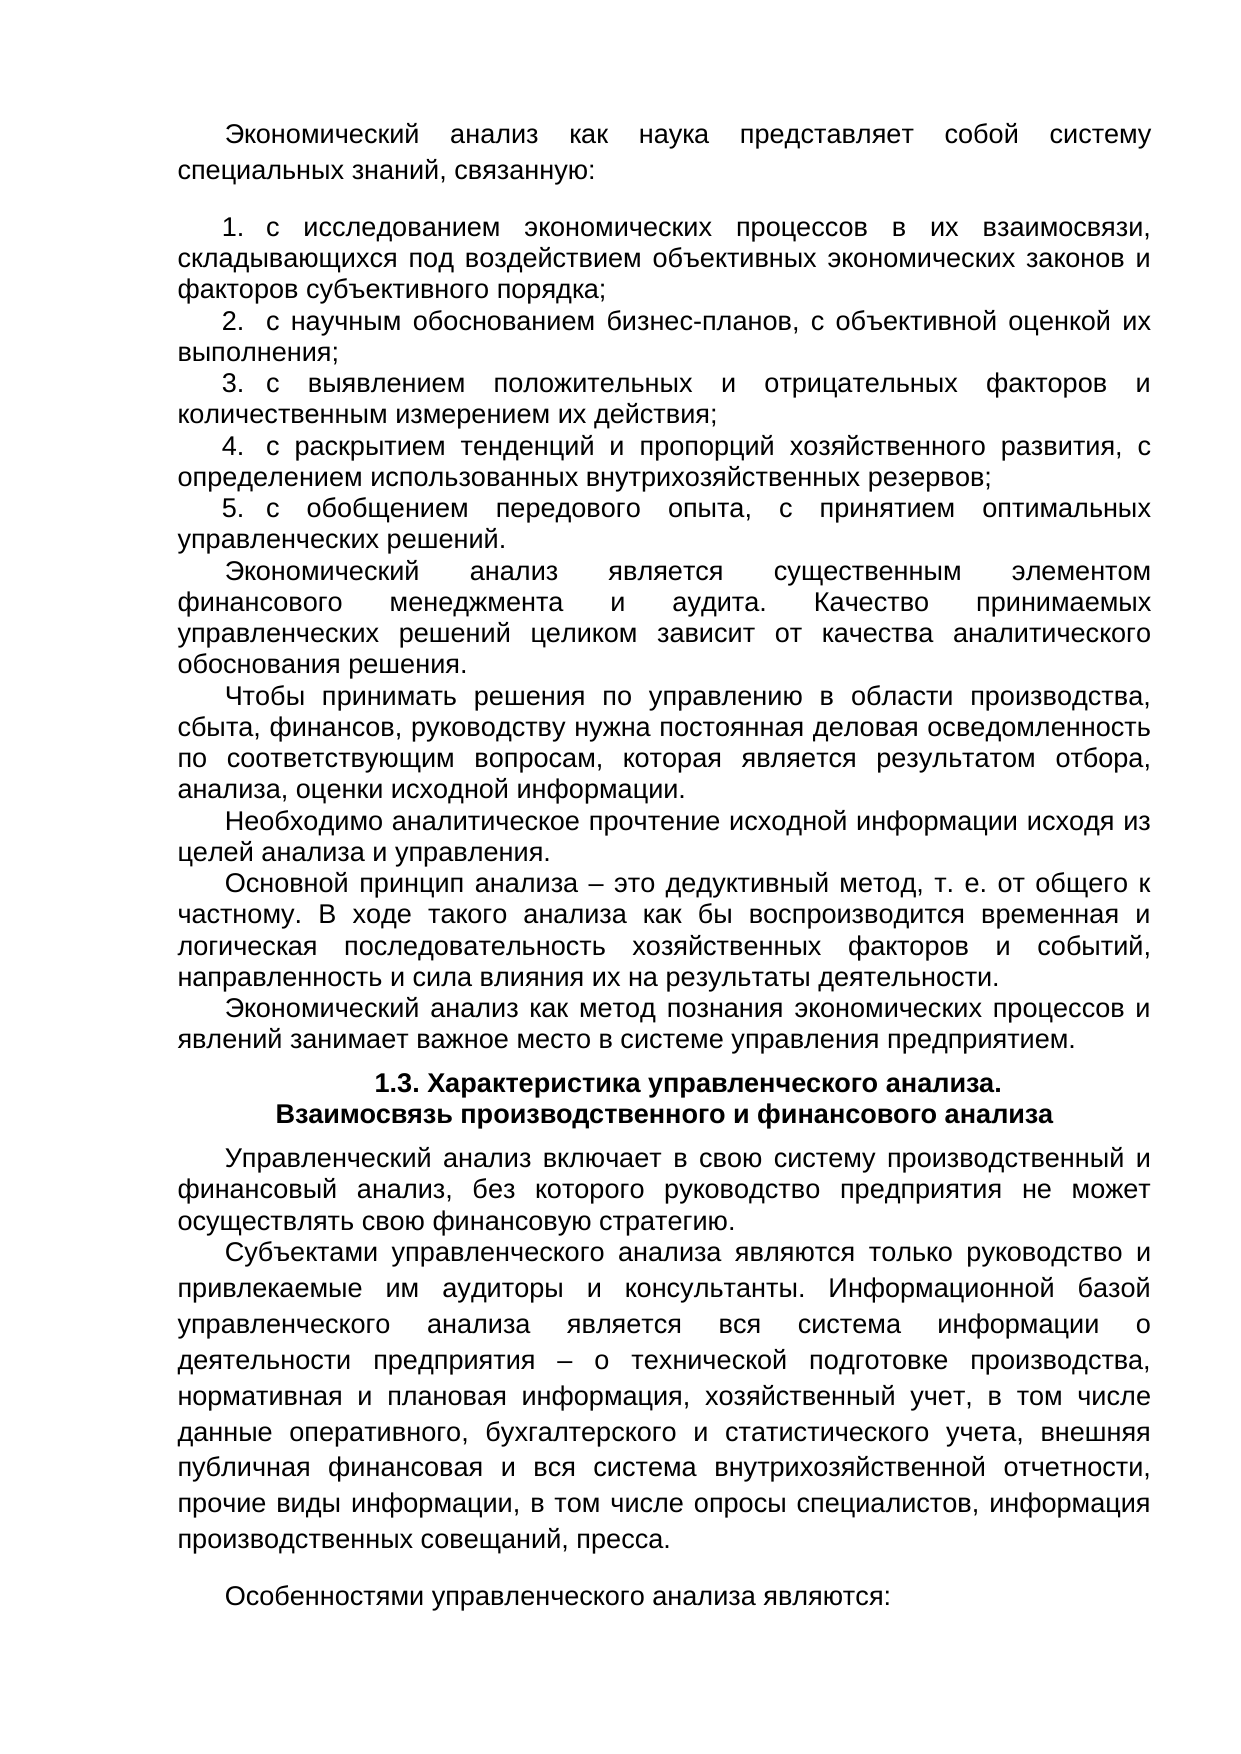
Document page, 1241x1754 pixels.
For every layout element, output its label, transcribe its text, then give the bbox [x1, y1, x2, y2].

text Чтобы принимать решения по управлению в области производства, сбыта, финансов, руководству нужна постоянная деловая осведомленность по соответствующим вопросам, которая является результатом отбора, анализа, оценки исходной информации. [177, 679, 1152, 804]
text Экономический анализ является существенным элементом финансового менеджмента и аудита. Качество принимаемых управленческих решений целиком зависит от качества аналитического обоснования решения. [177, 554, 1152, 679]
text Субъектами управленческого анализа являются только руководство и привлекаемые им аудиторы и консультанты. Информационной базой управленческого анализа является вся система информации о деятельности предприятия – о технической подготовке производства, нормативная и плановая информация, хозяйственный учет, в том числе данные оперативного, бухгалтерского и статистического учета, внешняя публичная финансовая и вся система внутрихозяйственной отчетности, прочие виды информации, в том числе опросы специалистов, информация производственных совещаний, пресса. [177, 1236, 1152, 1554]
text Особенностями управленческого анализа являются: [177, 1580, 1152, 1611]
subtitle 1.3. Характеристика управленческого анализа. Взаимосвязь производственного и финансового анализа [177, 1067, 1152, 1129]
text Основной принцип анализа – это дедуктивный метод, т. е. от общего к частному. В ходе такого анализа как бы воспроизводится временная и логическая последовательность хозяйственных факторов и событий, направленность и сила влияния их на результаты деятельности. [177, 867, 1152, 992]
list с исследованием экономических процессов в их взаимосвязи, складывающихся под воздействием объективных экономических законов и факторов субъективного порядка; [177, 211, 1152, 304]
list с раскрытием тенденций и пропорций хозяйственного развития, с определением использованных внутрихозяйственных резервов; [177, 429, 1152, 492]
list с выявлением положительных и отрицательных факторов и количественным измерением их действия; [177, 367, 1152, 429]
text Экономический анализ как метод познания экономических процессов и явлений занимает важное место в системе управления предприятием. [177, 992, 1152, 1054]
text Необходимо аналитическое прочтение исходной информации исходя из целей анализа и управления. [177, 804, 1152, 867]
list с обобщением передового опыта, с принятием оптимальных управленческих решений. [177, 492, 1152, 554]
text Экономический анализ как наука представляет собой систему специальных знаний, связанную: [177, 118, 1152, 185]
list с научным обоснованием бизнес-планов, с объективной оценкой их выполнения; [177, 304, 1152, 367]
text Управленческий анализ включает в свою систему производственный и финансовый анализ, без которого руководство предприятия не может осуществлять свою финансовую стратегию. [177, 1142, 1152, 1236]
